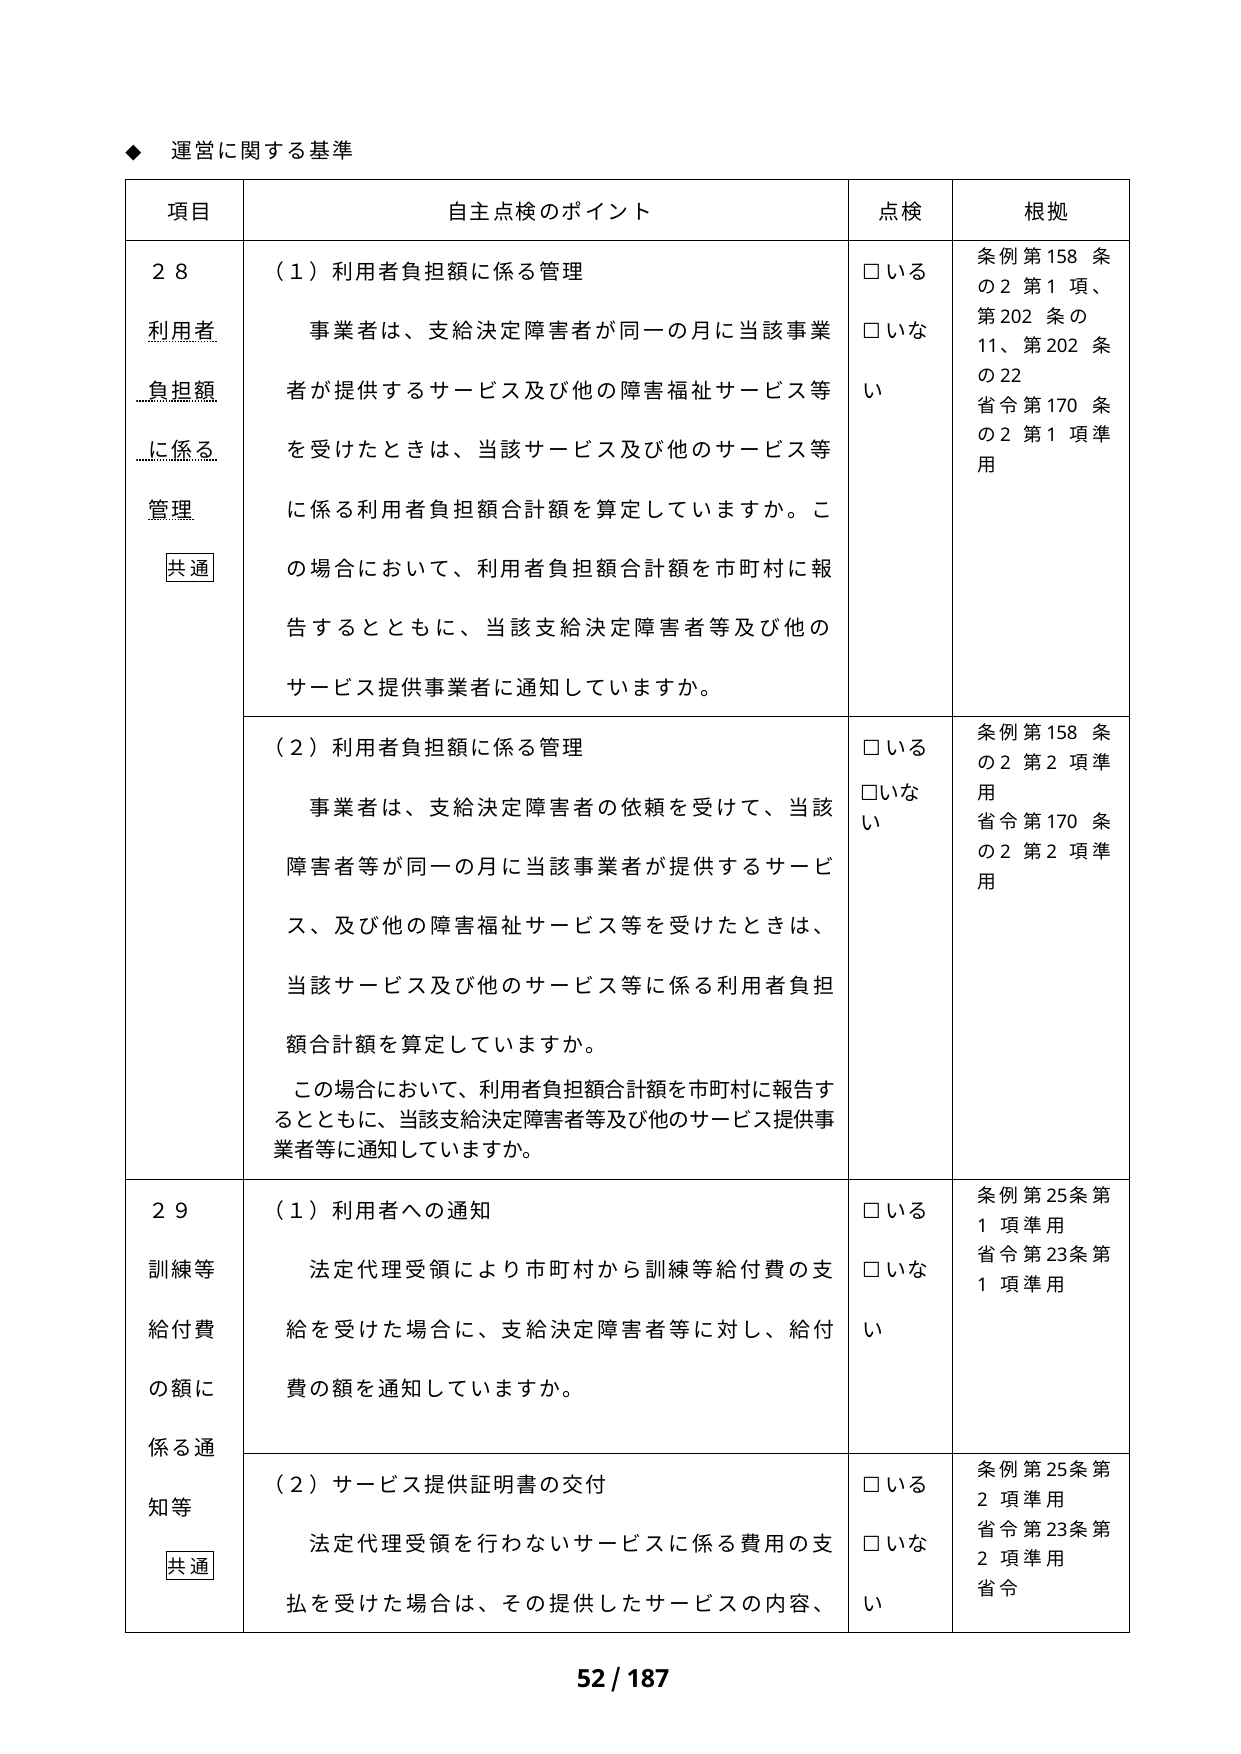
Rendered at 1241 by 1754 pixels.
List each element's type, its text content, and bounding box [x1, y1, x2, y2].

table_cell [244, 1454, 848, 1632]
table_cell 条例第25条第1項準用 省令第23条第1項準用 [953, 1180, 1129, 1453]
table_cell ２９ 訓練等給付費の額に 係る通知等 共通 [126, 1180, 243, 1632]
text ◆ 運営に関する基準 [125, 120, 1115, 179]
table_cell ☐いる ☐いない [849, 241, 952, 716]
table_cell ☐いる ☐いない [849, 1454, 952, 1632]
table_header 自主点検のポイント [244, 180, 848, 240]
table_header 根拠 [953, 180, 1129, 240]
table_cell ☐いる ☐いない [849, 717, 952, 1178]
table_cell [953, 1454, 1129, 1632]
table_cell ☐いる ☐いない [849, 1180, 952, 1453]
table_cell （２）利用者負担額に係る管理 事業者は、支給決定障害者の依頼を受けて、当該障害者等が同一の月に当該事業者が提供するサービス、及び他の障害福祉サービス等を受けたときは、当該サービス及び他のサービス等に係る利用者負担額合計額を算定していますか。 この場合において、利用者負担額合計額を市町村に報告するとともに、当該支給決定障害者等及び他のサービス提供事業者等に通知していますか。 [244, 717, 848, 1178]
table_cell 条例第158条の2第1項、第202条の11、第202条の22 省令第170条の2第1項準用 [953, 241, 1129, 716]
table_cell ２８ 利用者負担額に係る 管理 共通 [126, 241, 243, 1178]
table_header 項目 [126, 180, 243, 240]
table_cell （１）利用者負担額に係る管理 事業者は、支給決定障害者が同一の月に当該事業者が提供するサービス及び他の障害福祉サービス等を受けたときは、当該サービス及び他のサービス等に係る利用者負担額合計額を算定していますか。この場合において、利用者負担額合計額を市町村に報告するとともに、当該支給決定障害者等及び他のサービス提供事業者に通知していますか。 [244, 241, 848, 716]
table_header 点検 [849, 180, 952, 240]
table_cell 条例第158条の2第2項準用 省令第170条の2第2項準用 [953, 717, 1129, 1178]
table_cell （１）利用者への通知 法定代理受領により市町村から訓練等給付費の支給を受けた場合に、支給決定障害者等に対し、給付費の額を通知していますか。 [244, 1180, 848, 1453]
